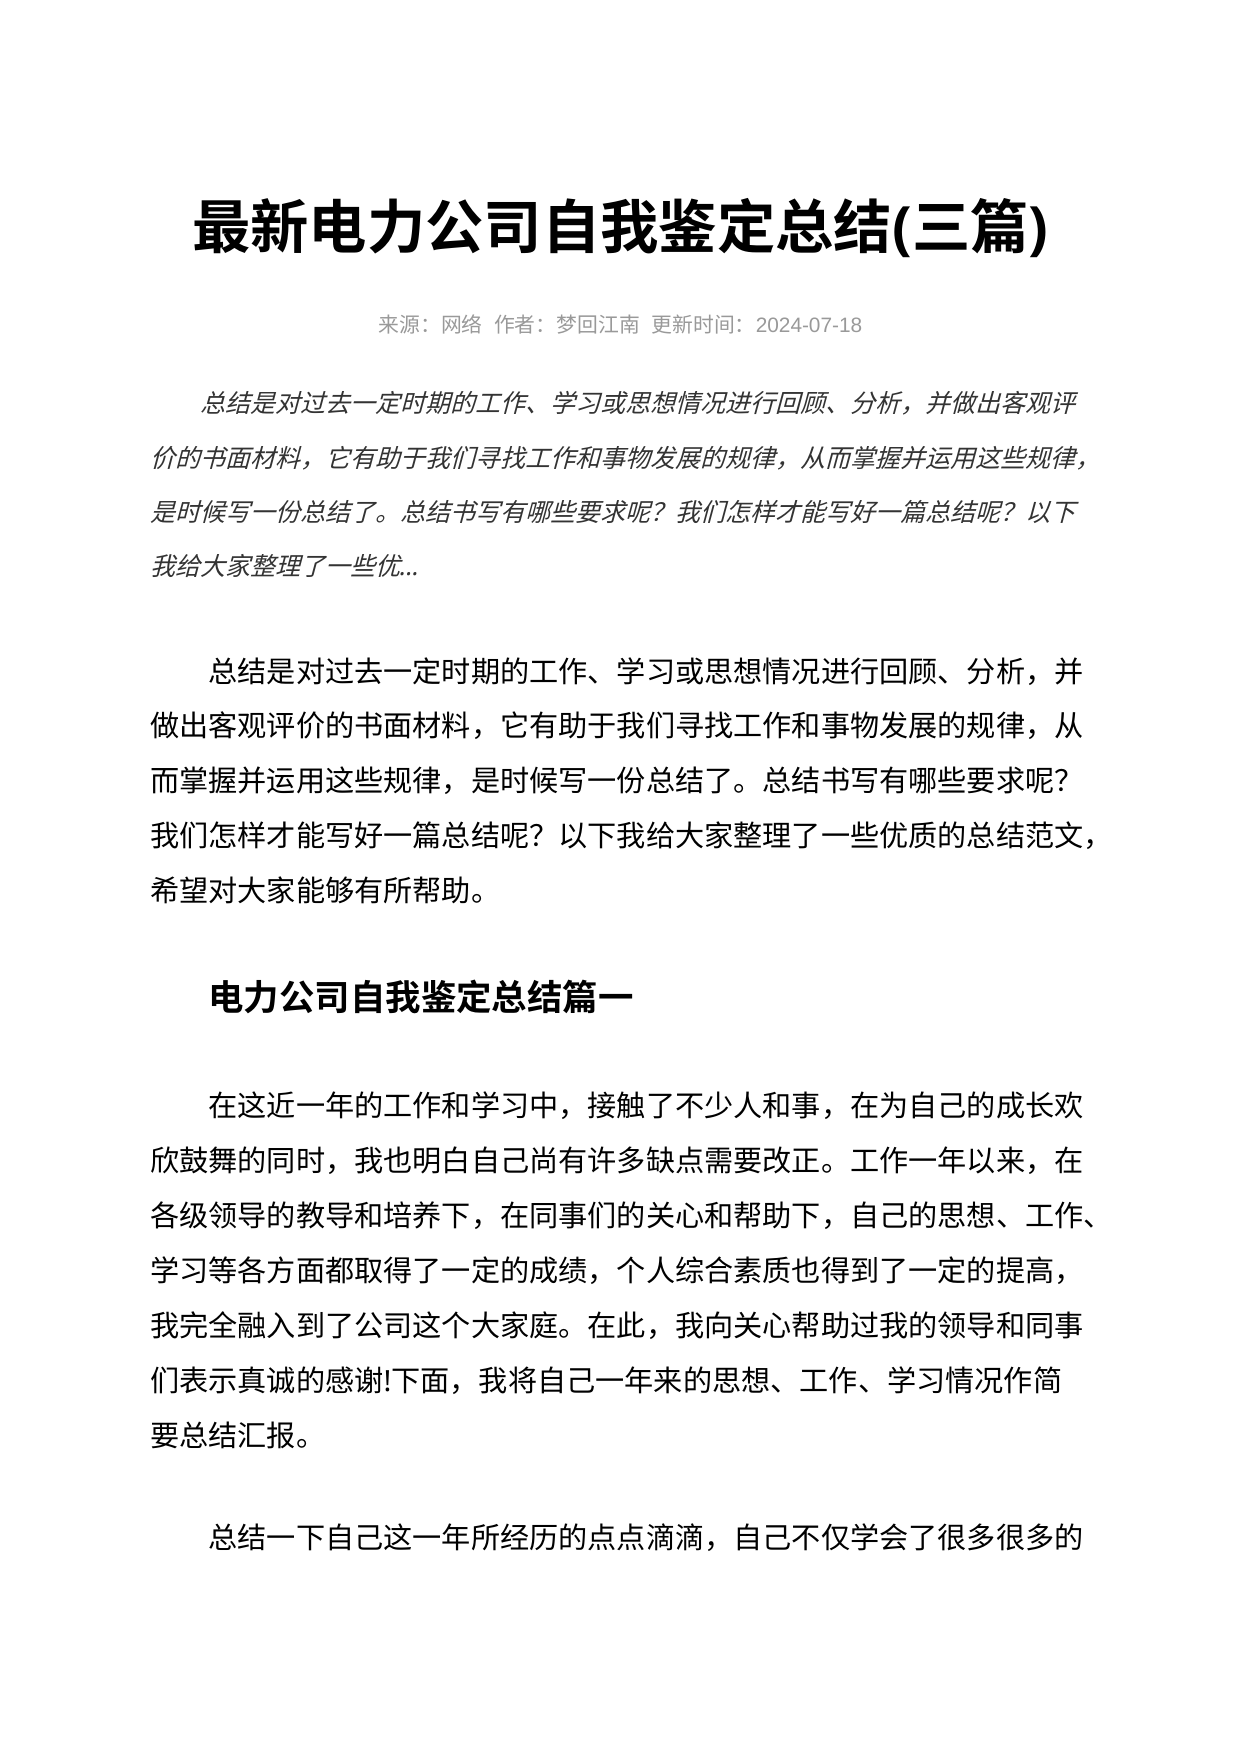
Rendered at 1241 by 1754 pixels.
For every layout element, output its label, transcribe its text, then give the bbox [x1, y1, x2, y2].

text 在这近一年的工作和学习中，接触了不少人和事，在为自己的成长欢欣鼓舞的同时，我也明白自己尚有许多缺点需要改正。工作一年以来，在各级领导的教导和培养下，在同事们的关心和帮助下，自己的思想、工作、学习等各方面都取得了一定的成绩，个人综合素质也得到了一定的提高，我完全融入到了公司这个大家庭。在此，我向关心帮助过我的领导和同事们表示真诚的感谢!下面，我将自己一年来的思想、工作、学习情况作简要总结汇报。 [150, 1083, 1090, 1455]
text 来源：网络 作者：梦回江南 更新时间：2024-07-18 [150, 313, 1090, 337]
subtitle 最新电力公司自我鉴定总结(三篇) [150, 181, 1090, 266]
text 总结是对过去一定时期的工作、学习或思想情况进行回顾、分析，并做出客观评价的书面材料，它有助于我们寻找工作和事物发展的规律，从而掌握并运用这些规律，是时候写一份总结了。总结书写有哪些要求呢？我们怎样才能写好一篇总结呢？以下我给大家整理了一些优质的总结范文，希望对大家能够有所帮助。 [150, 648, 1090, 910]
text 电力公司自我鉴定总结篇一 [150, 969, 1090, 1021]
text 总结是对过去一定时期的工作、学习或思想情况进行回顾、分析，并做出客观评价的书面材料，它有助于我们寻找工作和事物发展的规律，从而掌握并运用这些规律，是时候写一份总结了。总结书写有哪些要求呢？我们怎样才能写好一篇总结呢？以下我给大家整理了一些优... [150, 384, 1090, 583]
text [150, 1514, 1090, 1556]
